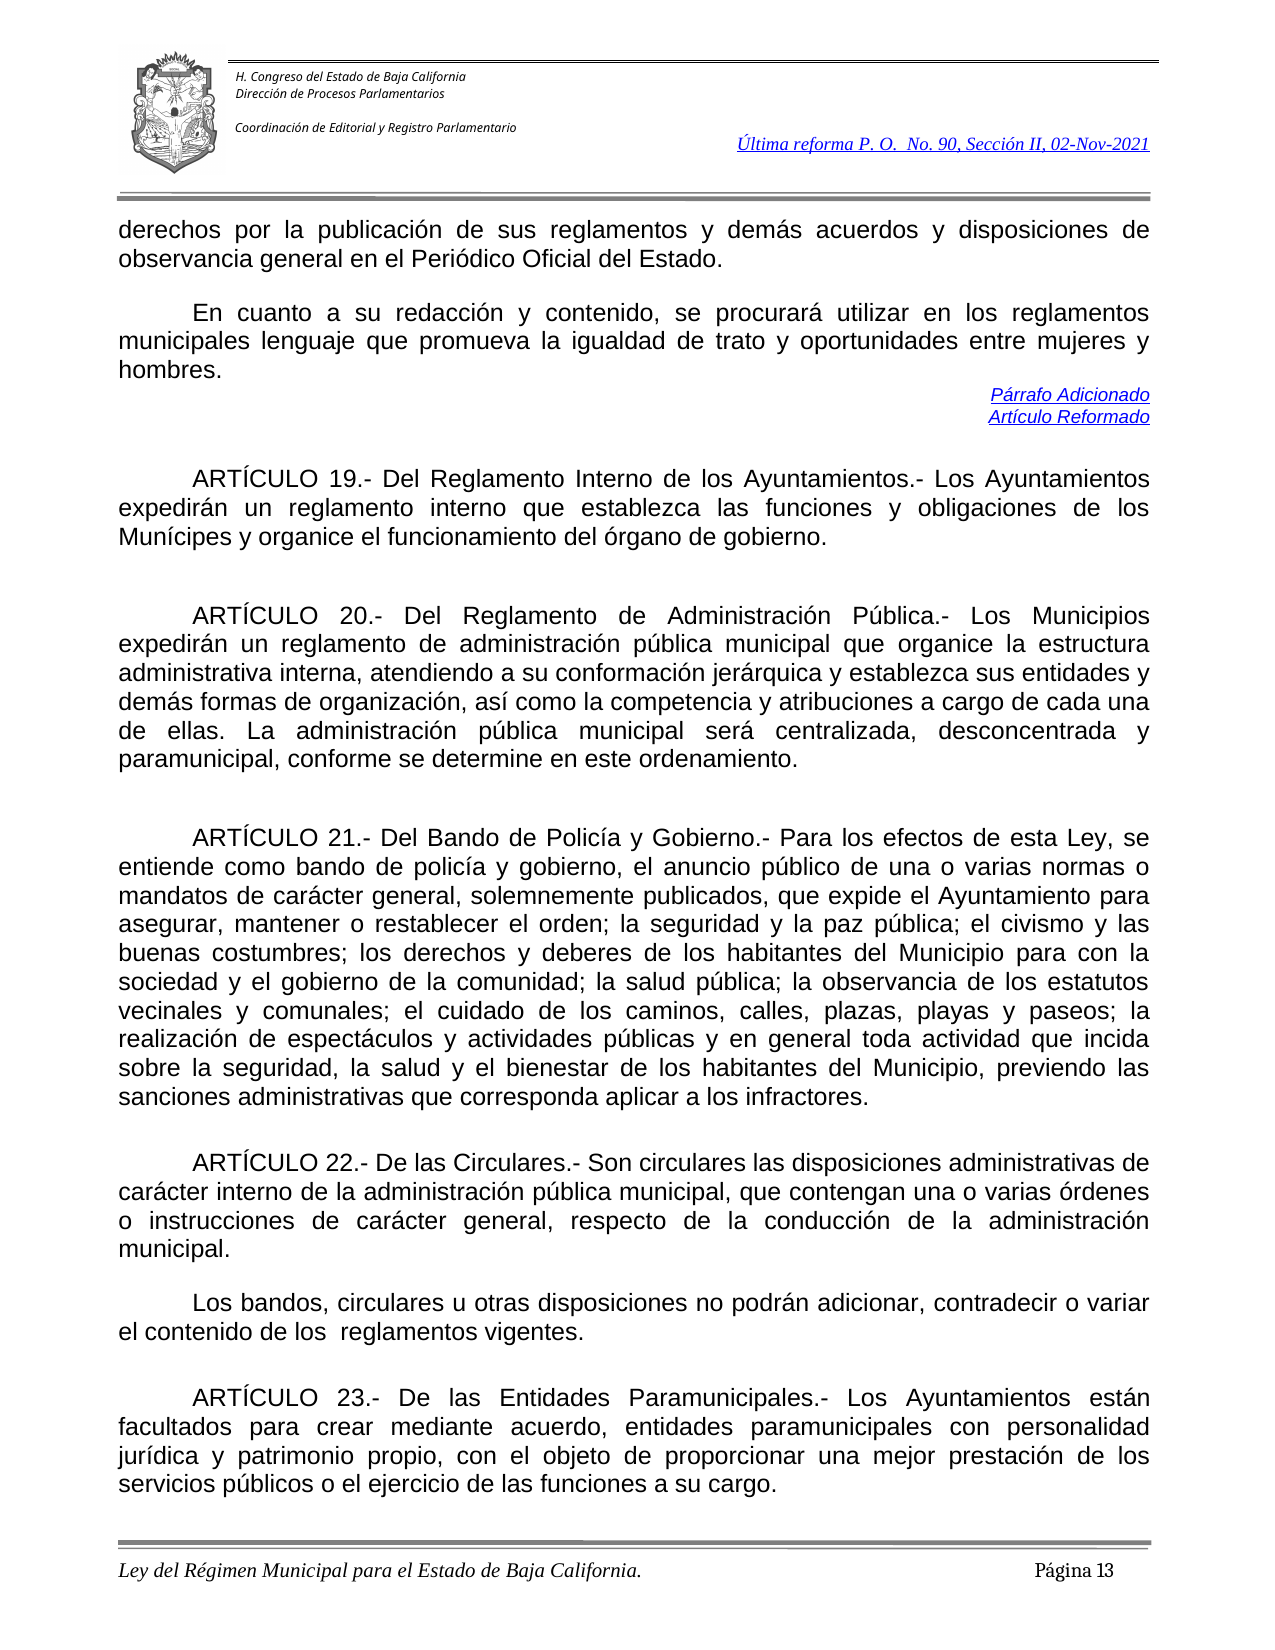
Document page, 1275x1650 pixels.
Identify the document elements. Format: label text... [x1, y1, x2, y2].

text ARTÍCULO 21.- Del Bando de Policía y Gobierno.- Para los efectos de esta Ley, se entiende como bando de policía y gobierno, el anuncio público de una o varias normas o mandatos de carácter general, solemnemente publicados, que expide el Ayuntamiento para asegurar, mantener o restablecer el orden; la seguridad y la paz pública; el civismo y las buenas costumbres; los derechos y deberes de los habitantes del Municipio para con la sociedad y el gobierno de la comunidad; la salud pública; la observancia de los estatutos vecinales y comunales; el cuidado de los caminos, calles, plazas, playas y paseos; la realización de espectáculos y actividades públicas y en general toda actividad que incida sobre la seguridad, la salud y el bienestar de los habitantes del Municipio, previendo las sanciones administrativas que corresponda aplicar a los infractores. [118, 823, 1152, 1111]
text ARTÍCULO 19.- Del Reglamento Interno de los Ayuntamientos.- Los Ayuntamientos expedirán un reglamento interno que establezca las funciones y obligaciones de los Munícipes y organice el funcionamiento del órgano de gobierno. [118, 464, 1152, 551]
text ARTÍCULO 23.- De las Entidades Paramunicipales.- Los Ayuntamientos están facultados para crear mediante acuerdo, entidades paramunicipales con personalidad jurídica y patrimonio propio, con el objeto de proporcionar una mejor prestación de los servicios públicos o el ejercicio de las funciones a su cargo. [118, 1383, 1152, 1498]
text ARTÍCULO 22.- De las Circulares.- Son circulares las disposiciones administrativas de carácter interno de la administración pública municipal, que contengan una o varias órdenes o instrucciones de carácter general, respecto de la conducción de la administración municipal. [118, 1148, 1152, 1263]
text ARTÍCULO 20.- Del Reglamento de Administración Pública.- Los Municipios expedirán un reglamento de administración pública municipal que organice la estructura administrativa interna, atendiendo a su conformación jerárquica y establezca sus entidades y demás formas de organización, así como la competencia y atribuciones a cargo de cada una de ellas. La administración pública municipal será centralizada, desconcentrada y paramunicipal, conforme se determine en este ordenamiento. [118, 601, 1152, 773]
text Artículo Reformado [118, 405, 1152, 427]
text Los bandos, circulares u otras disposiciones no podrán adicionar, contradecir o variar el contenido de los reglamentos vigentes. [118, 1288, 1152, 1346]
picture [118, 44, 227, 175]
text Párrafo Adicionado [118, 384, 1152, 405]
text En cuanto a su redacción y contenido, se procurará utilizar en los reglamentos municipales lenguaje que promueva la igualdad de trato y oportunidades entre mujeres y hombres. [118, 298, 1152, 384]
